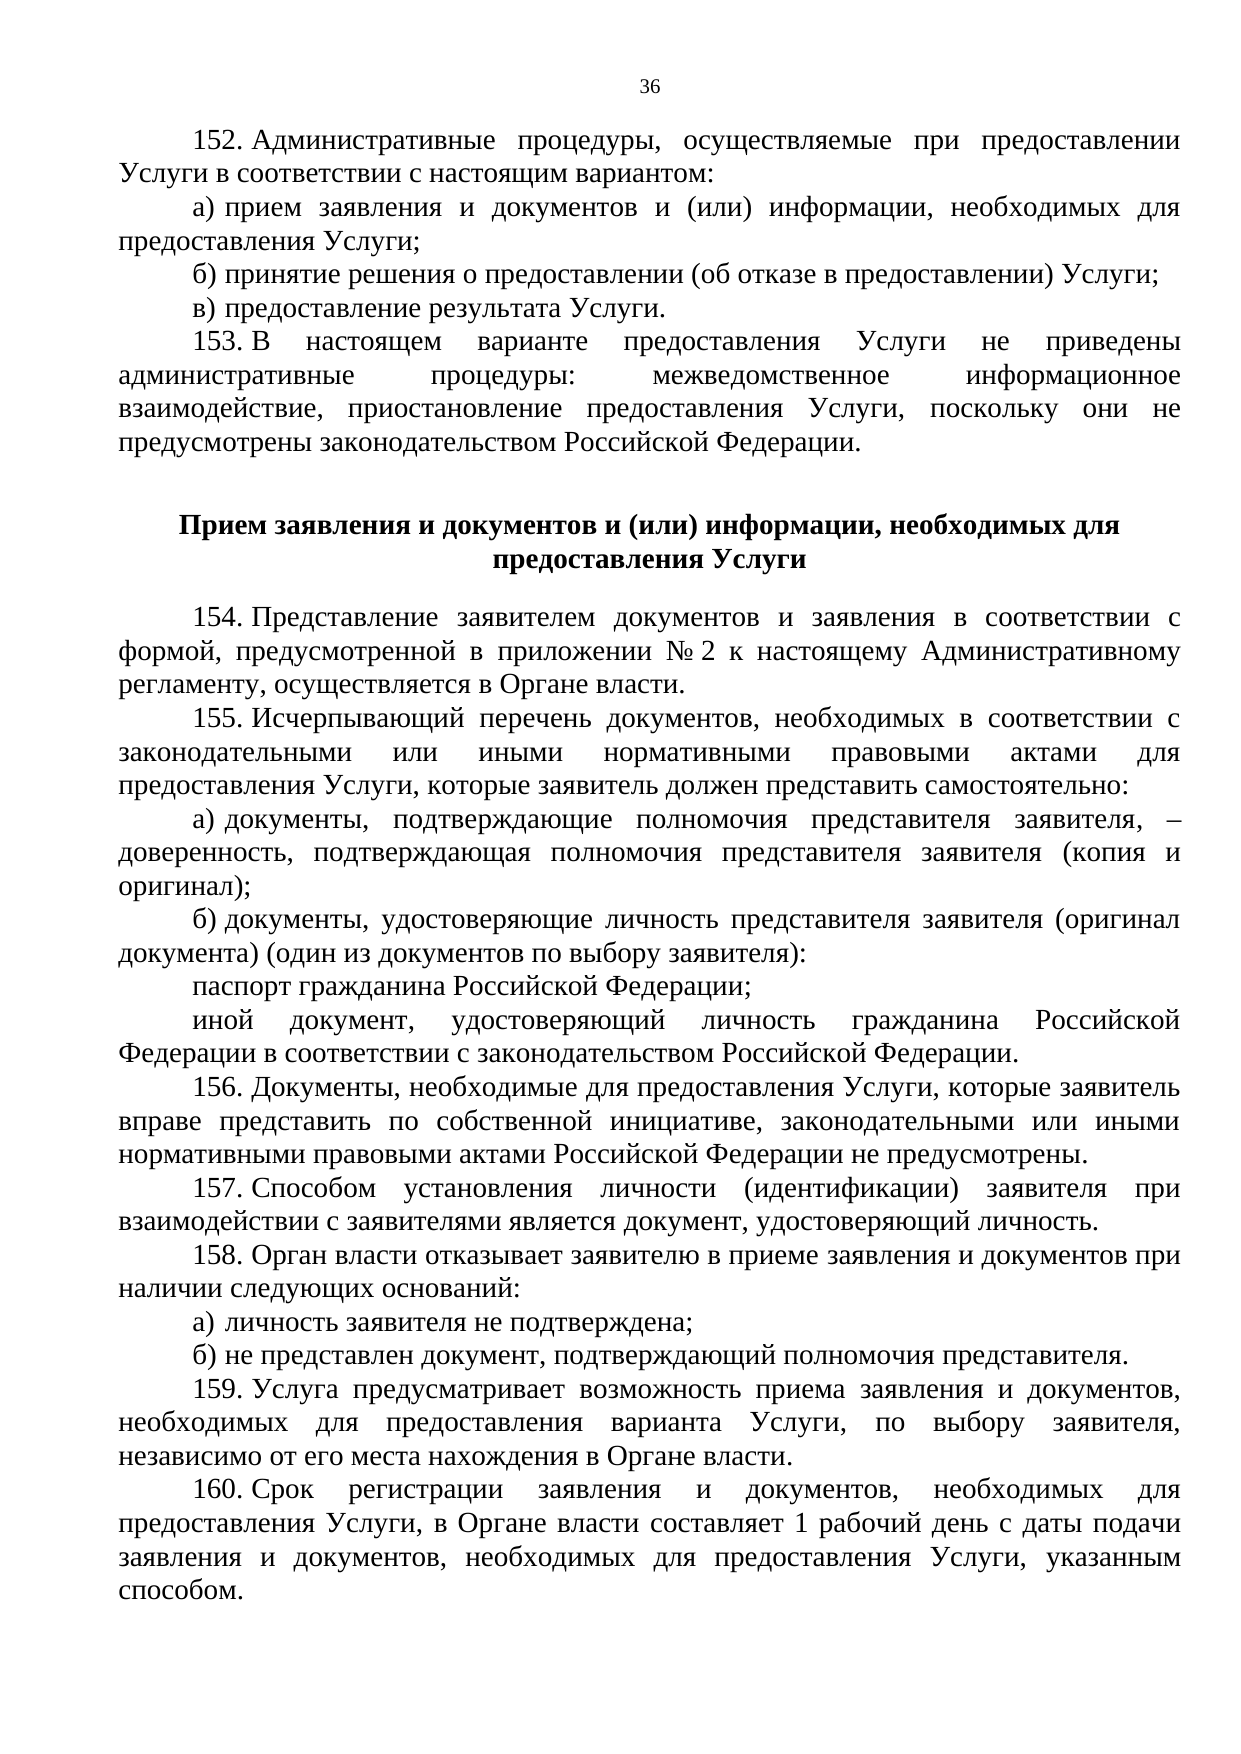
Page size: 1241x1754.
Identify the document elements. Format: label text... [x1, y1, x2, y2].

list Административные процедуры, осуществляемые при предоставлении Услуги в соответствии с настоящим вариантом: [118, 122, 1181, 189]
list принятие решения о предоставлении (об отказе в предоставлении) Услуги; [118, 256, 1181, 290]
list предоставление результата Услуги. [118, 290, 1181, 323]
list Срок регистрации заявления и документов, необходимых для предоставления Услуги, в Органе власти составляет 1 рабочий день с даты подачи заявления и документов, необходимых для предоставления Услуги, указанным способом. [118, 1472, 1181, 1606]
list Орган власти отказывает заявителю в приеме заявления и документов при наличии следующих оснований: [118, 1237, 1181, 1304]
list прием заявления и документов и (или) информации, необходимых для предоставления Услуги; [118, 189, 1181, 256]
list Способом установления личности (идентификации) заявителя при взаимодействии с заявителями является документ, удостоверяющий личность. [118, 1170, 1181, 1237]
list личность заявителя не подтверждена; [118, 1304, 1181, 1337]
text паспорт гражданина Российской Федерации; [118, 968, 1181, 1002]
list Представление заявителем документов и заявления в соответствии с формой, предусмотренной в приложении № 2 к настоящему Административному регламенту, осуществляется в Органе власти. [118, 599, 1181, 700]
list документы, удостоверяющие личность представителя заявителя (оригинал документа) (один из документов по выбору заявителя): [118, 901, 1181, 968]
text иной документ, удостоверяющий личность гражданина Российской Федерации в соответствии с законодательством Российской Федерации. [118, 1002, 1181, 1069]
list В настоящем варианте предоставления Услуги не приведены административные процедуры: межведомственное информационное взаимодействие, приостановление предоставления Услуги, поскольку они не предусмотрены законодательством Российской Федерации. [118, 323, 1181, 457]
list не представлен документ, подтверждающий полномочия представителя. [118, 1337, 1181, 1371]
list Исчерпывающий перечень документов, необходимых в соответствии с законодательными или иными нормативными правовыми актами для предоставления Услуги, которые заявитель должен представить самостоятельно: [118, 700, 1181, 801]
text Прием заявления и документов и (или) информации, необходимых для предоставления Услуги [118, 507, 1181, 574]
list документы, подтверждающие полномочия представителя заявителя, – доверенность, подтверждающая полномочия представителя заявителя (копия и оригинал); [118, 801, 1181, 901]
list Документы, необходимые для предоставления Услуги, которые заявитель вправе представить по собственной инициативе, законодательными или иными нормативными правовыми актами Российской Федерации не предусмотрены. [118, 1069, 1181, 1170]
list Услуга предусматривает возможность приема заявления и документов, необходимых для предоставления варианта Услуги, по выбору заявителя, независимо от его места нахождения в Органе власти. [118, 1371, 1181, 1472]
